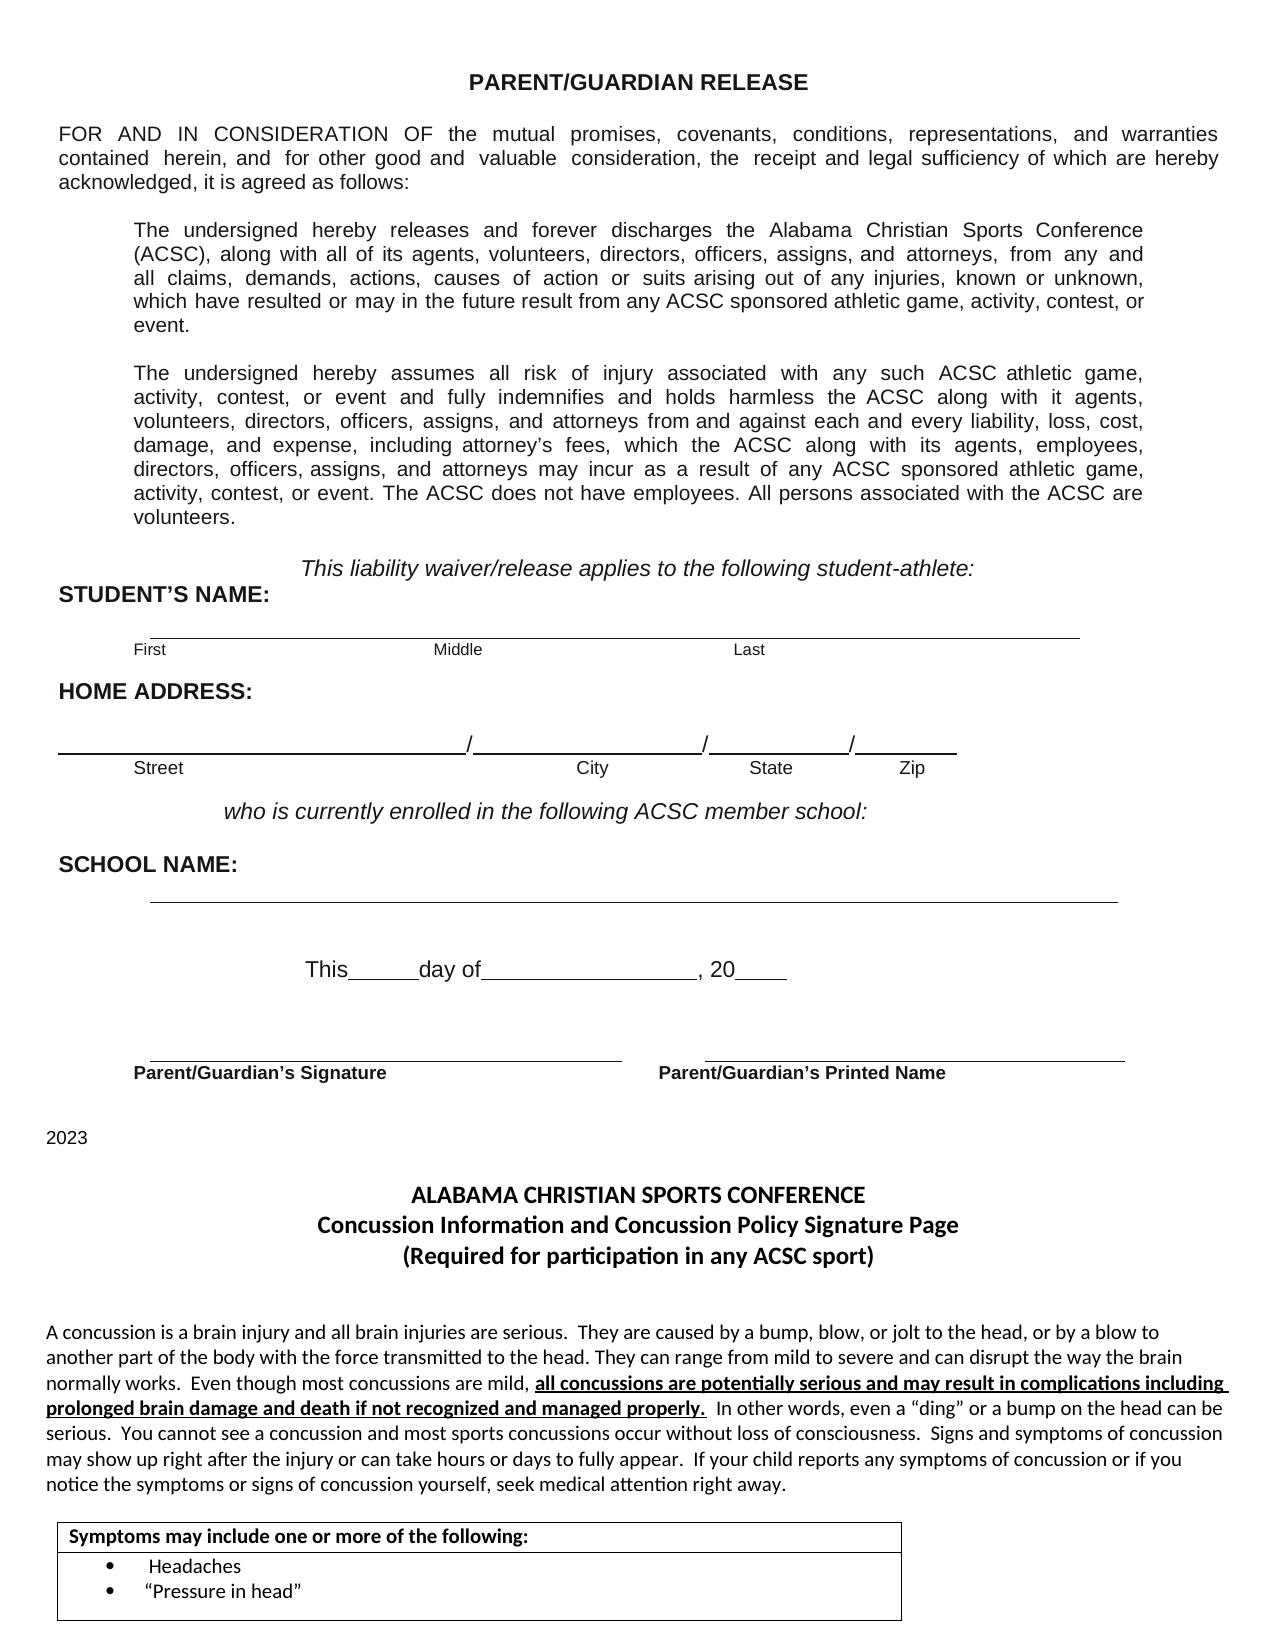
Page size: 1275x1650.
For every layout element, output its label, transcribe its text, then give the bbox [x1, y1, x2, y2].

text The undersigned hereby assumes all risk of injury associated with any such ACSC athletic game, activity, contest, or event and fully indemnifies and holds harmless the ACSC along with it agents, volunteers, directors, officers, assigns, and attorneys from and against each and every liability, loss, cost, damage, and expense, including attorney’s fees, which the ACSC along with its agents, employees, directors, officers, assigns, and attorneys may incur as a result of any ACSC sponsored athletic game, activity, contest, or event. The ACSC does not have employees. All persons associated with the ACSC are volunteers. [133, 361, 1144, 529]
text A concussion is a brain injury and all brain injuries are serious. They are caused by a bump, blow, or jolt to the head, or by a blow to another part of the body with the force transmitted to the head. They can range from mild to severe and can disrupt the way the brain normally works. Even though most concussions are mild, all concussions are potentially serious and may result in complications including prolonged brain damage and death if not recognized and managed properly. In other words, even a “ding” or a bump on the head can be serious. You cannot see a concussion and most sports concussions occur without loss of consciousness. Signs and symptoms of concussion may show up right after the injury or can take hours or days to fully appear. If your child reports any symptoms of concussion or if you notice the symptoms or signs of concussion yourself, seek medical attention right away. [46, 1319, 1231, 1497]
text The undersigned hereby releases and forever discharges the Alabama Christian Sports Conference (ACSC), along with all of its agents, volunteers, directors, officers, assigns, and attorneys, from any and all claims, demands, actions, causes of action or suits arising out of any injuries, known or unknown, which have resulted or may in the future result from any ACSC sponsored athletic game, activity, contest, or event. [133, 217, 1144, 337]
text Street City State Zip [133, 757, 1231, 779]
text ALABAMA CHRISTIAN SPORTS CONFERENCE [46, 1179, 1231, 1209]
text PARENT/GUARDIAN RELEASE [46, 69, 1231, 95]
text / / / [58, 731, 1231, 757]
text (Required for participation in any ACSC sport) [46, 1240, 1231, 1271]
text HOME ADDRESS: [58, 678, 1231, 704]
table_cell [58, 1553, 901, 1620]
table_header Symptoms may include one or more of the following: [58, 1523, 901, 1552]
text Concussion Information and Concussion Policy Signature Page [46, 1209, 1231, 1240]
text 2023 [46, 1127, 1231, 1148]
text This day of , 20 [305, 956, 1231, 982]
text First Middle Last [133, 639, 1231, 658]
text who is currently enrolled in the following ACSC member school: [223, 798, 1231, 824]
text Parent/Guardian’s Signature Parent/Guardian’s Printed Name [133, 1062, 1231, 1084]
text This liability waiver/release applies to the following student-athlete: [46, 555, 1231, 581]
text STUDENT’S NAME: [58, 581, 455, 607]
text SCHOOL NAME: [58, 851, 1231, 877]
text FOR AND IN CONSIDERATION OF the mutual promises, covenants, conditions, representations, and warranties contained herein, and for other good and valuable consideration, the receipt and legal sufficiency of which are hereby acknowledged, it is agreed as follows: [58, 122, 1219, 194]
